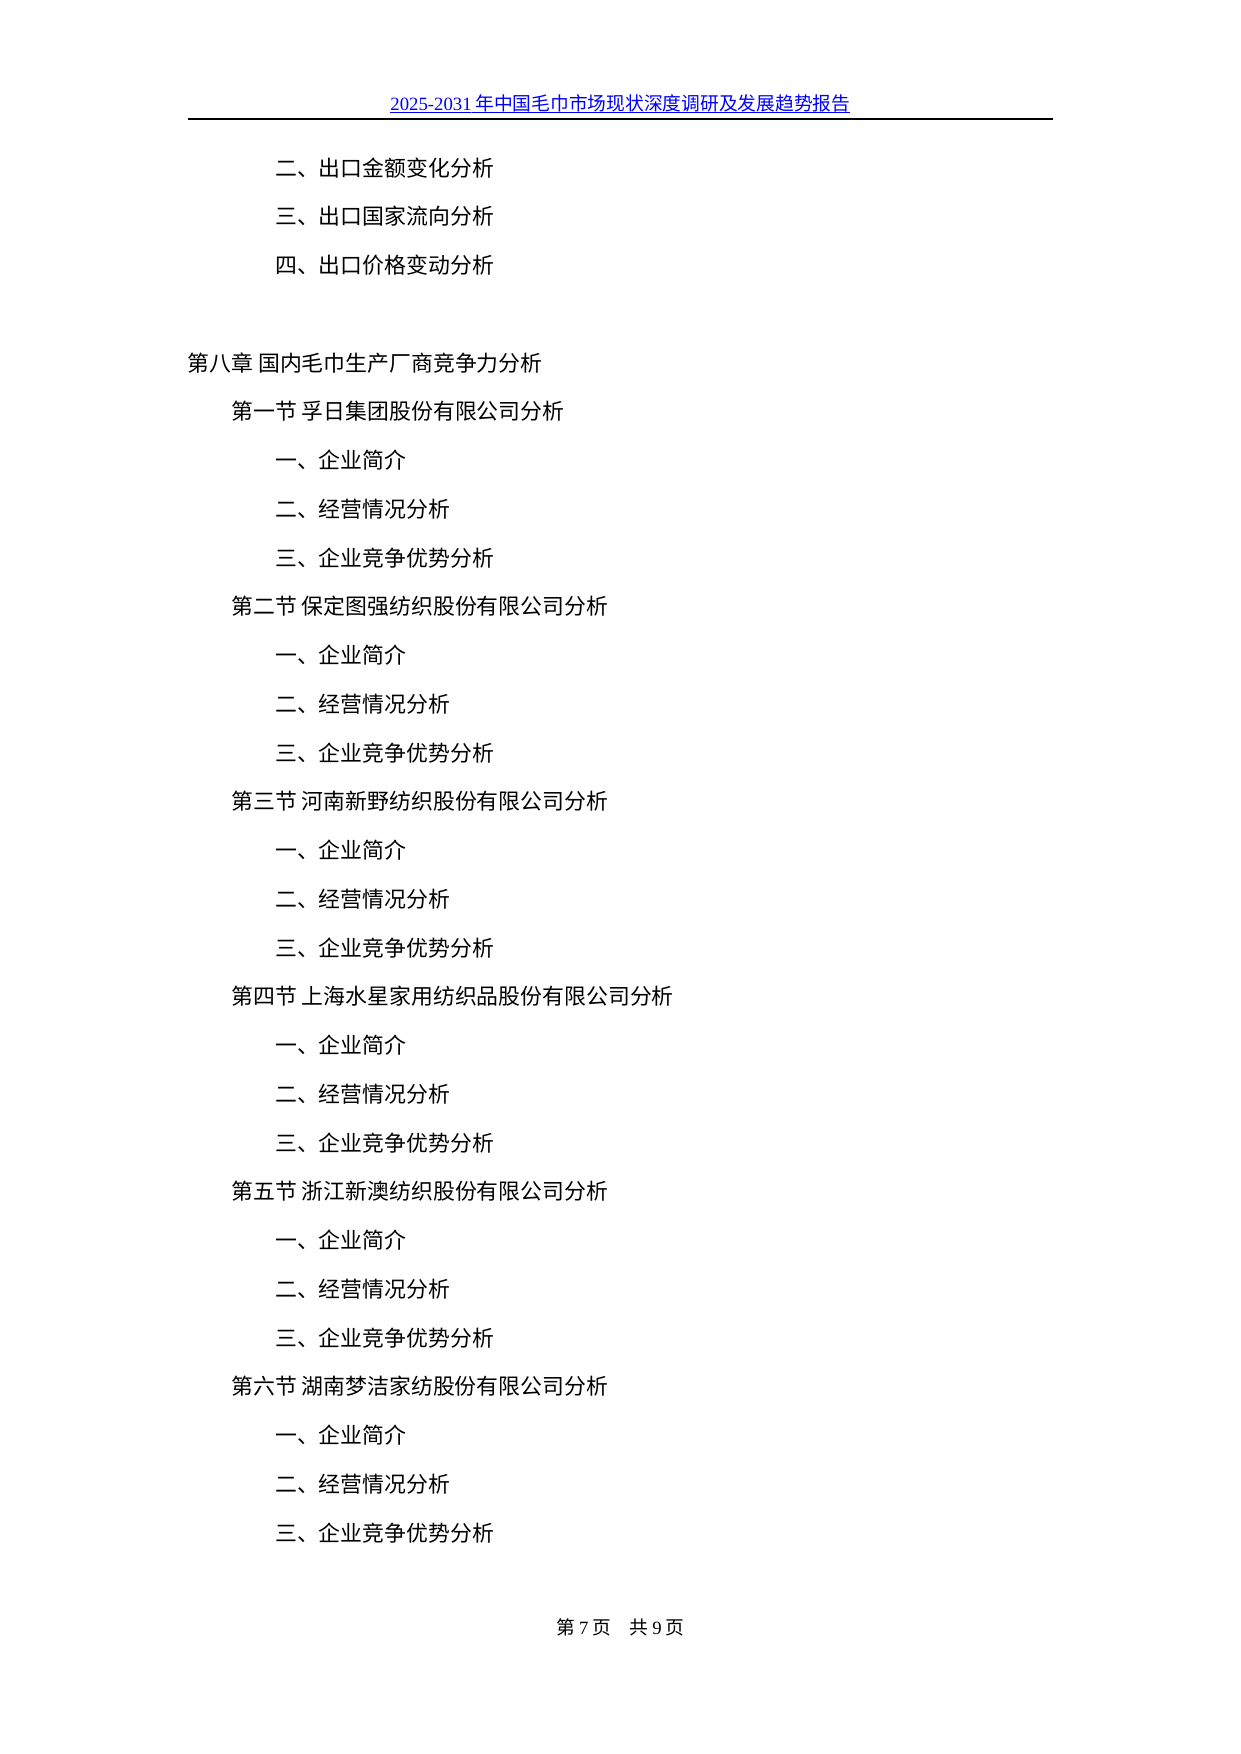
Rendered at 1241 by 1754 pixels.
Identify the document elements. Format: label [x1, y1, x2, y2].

text [187, 150, 1053, 1548]
